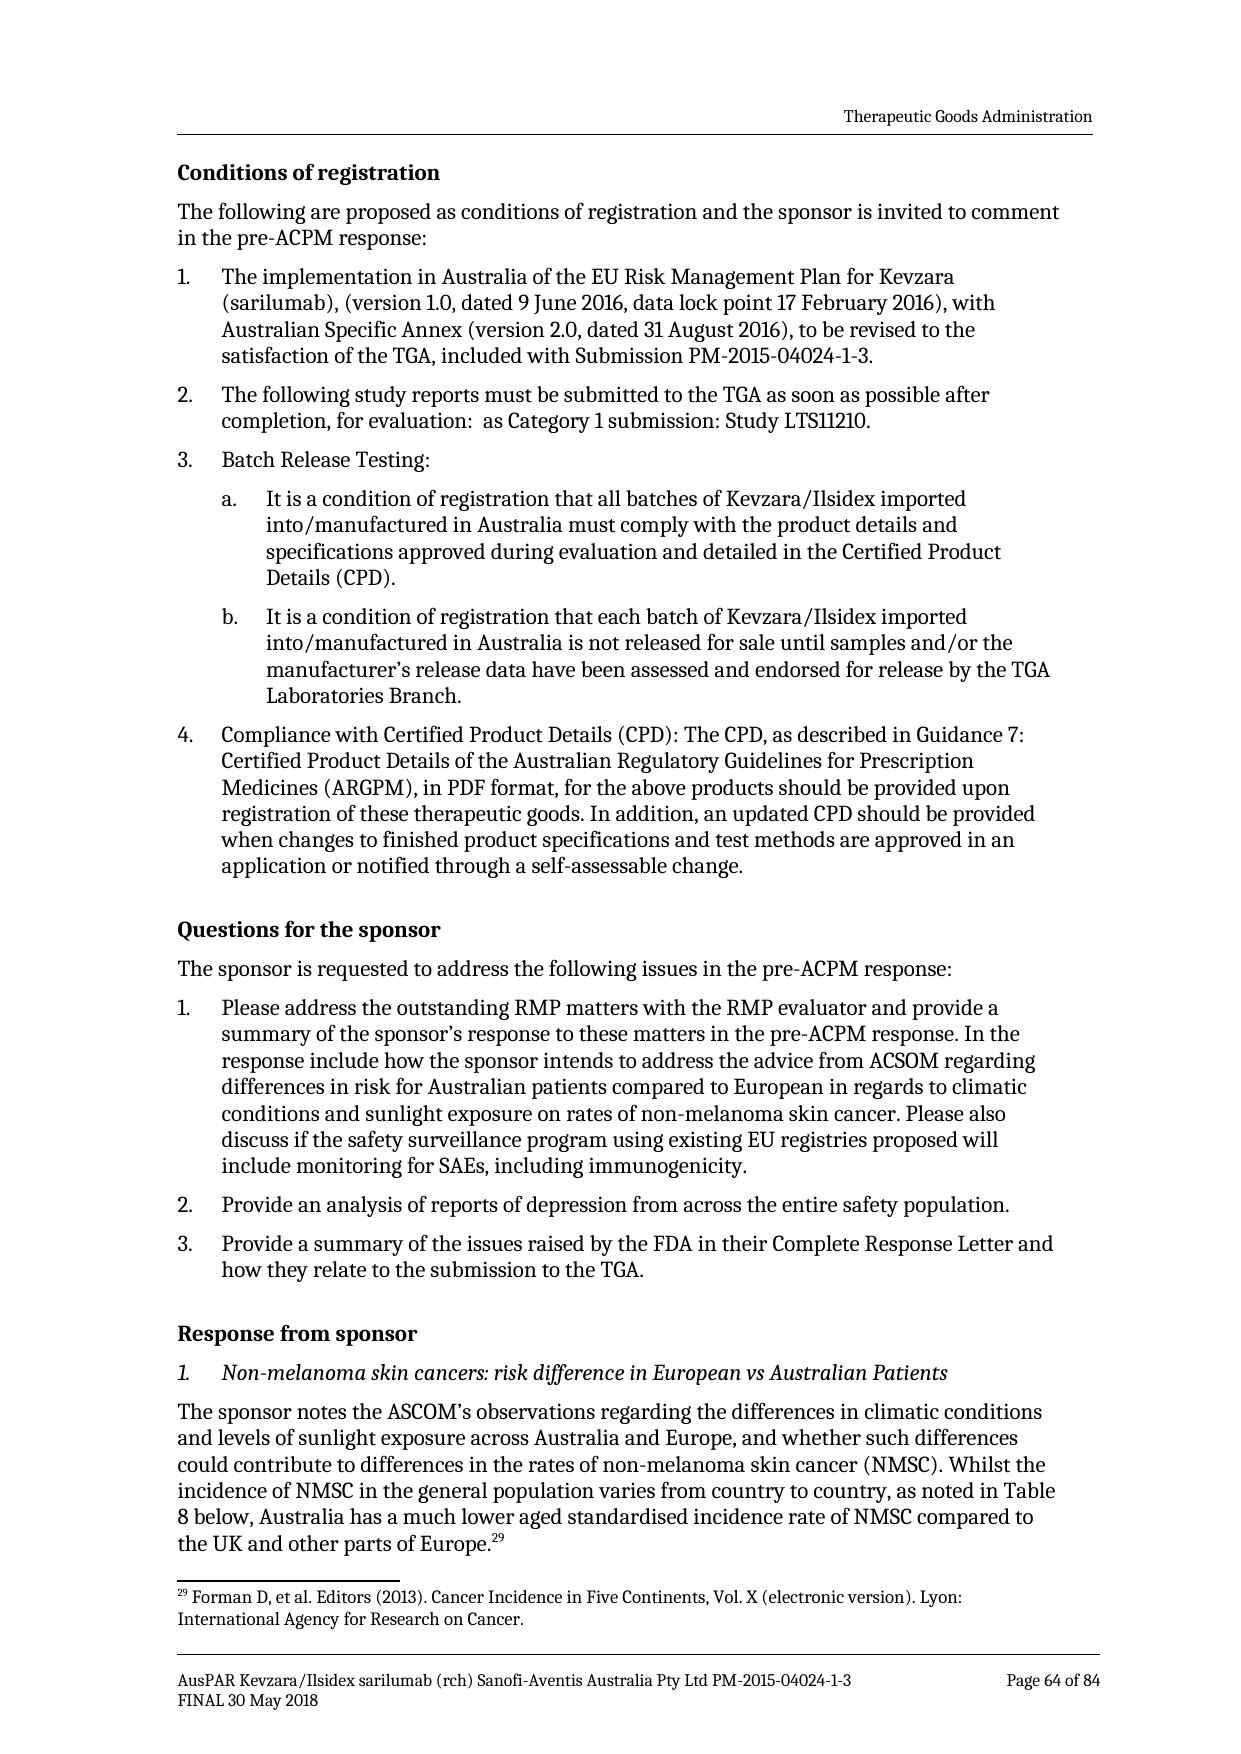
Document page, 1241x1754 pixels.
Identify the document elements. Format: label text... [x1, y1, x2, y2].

subtitle Questions for the sponsor [177, 917, 1063, 943]
list Compliance with Certified Product Details (CPD): The CPD, as described in Guidance 7: Certified Product Details of the Australian Regulatory Guidelines for Prescription Medicines (ARGPM), in PDF format, for the above products should be provided upon registration of these therapeutic goods. In addition, an updated CPD should be provided when changes to finished product specifications and test methods are approved in an application or notified through a self-assessable change. [177, 722, 1063, 880]
subtitle Conditions of registration [177, 160, 1063, 186]
text It is a condition of registration that each batch of Kevzara/Ilsidex imported into/manufactured in Australia is not released for sale until samples and/or the manufacturer’s release data have been assessed and endorsed for release by the TGA Laboratories Branch. [221, 604, 1063, 709]
text The sponsor notes the ASCOM’s observations regarding the differences in climatic conditions and levels of sunlight exposure across Australia and Europe, and whether such differences could contribute to differences in the rates of non-melanoma skin cancer (NMSC). Whilst the incidence of NMSC in the general population varies from country to country, as noted in Table 8 below, Australia has a much lower aged standardised incidence rate of NMSC compared to the UK and other parts of Europe. [177, 1399, 1063, 1557]
text The following are proposed as conditions of registration and the sponsor is invited to comment in the pre-ACPM response: [177, 198, 1063, 251]
text It is a condition of registration that all batches of Kevzara/Ilsidex imported into/manufactured in Australia must comply with the product details and specifications approved during evaluation and detailed in the Certified Product Details (CPD). [221, 486, 1063, 591]
list The implementation in Australia of the EU Risk Management Plan for Kevzara (sarilumab), (version 1.0, dated 9 June 2016, data lock point 17 February 2016), with Australian Specific Annex (version 2.0, dated 31 August 2016), to be revised to the satisfaction of the TGA, included with Submission PM-2015-04024-1-3. [177, 264, 1063, 369]
list Batch Release Testing: [177, 447, 1063, 473]
list The following study reports must be submitted to the TGA as soon as possible after completion, for evaluation: as Category 1 submission: Study LTS11210. [177, 382, 1063, 434]
subtitle Response from sponsor [177, 1321, 1063, 1347]
list Non-melanoma skin cancers: risk difference in European vs Australian Patients [177, 1360, 1063, 1386]
list Provide a summary of the issues raised by the FDA in their Complete Response Letter and how they relate to the submission to the TGA. [177, 1231, 1063, 1283]
list Please address the outstanding RMP matters with the RMP evaluator and provide a summary of the sponsor’s response to these matters in the pre-ACPM response. In the response include how the sponsor intends to address the advice from ACSOM regarding differences in risk for Australian patients compared to European in regards to climatic conditions and sunlight exposure on rates of non-melanoma skin cancer. Please also discuss if the safety surveillance program using existing EU registries proposed will include monitoring for SAEs, including immunogenicity. [177, 995, 1063, 1179]
text The sponsor is requested to address the following issues in the pre-ACPM response: [177, 956, 1063, 982]
list Provide an analysis of reports of depression from across the entire safety population. [177, 1192, 1063, 1218]
